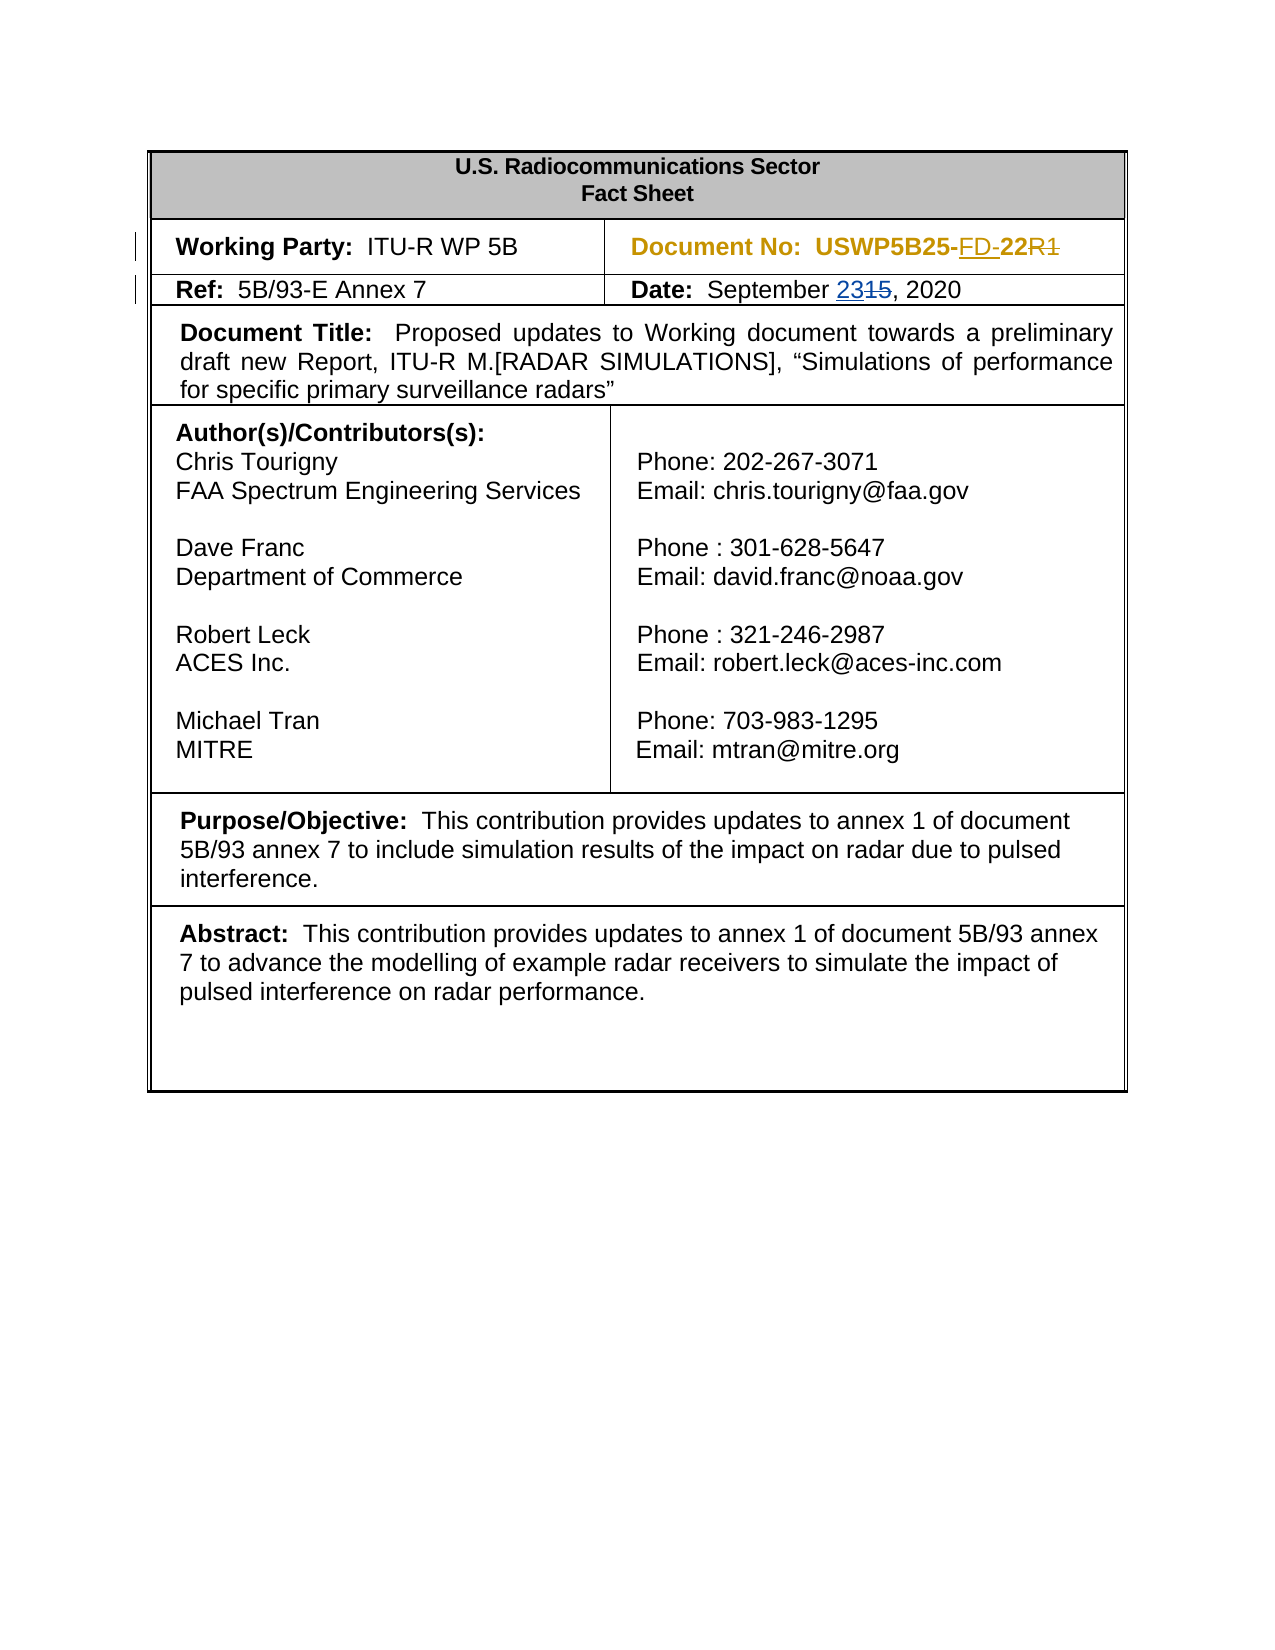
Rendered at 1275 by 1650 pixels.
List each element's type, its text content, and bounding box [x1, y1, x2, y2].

table_cell Abstract: This contribution provides updates to annex 1 of document 5B/93 annex 7 to advance the modelling of example radar receivers to simulate the impact of pulsed interference on radar performance. [152, 907, 1124, 1090]
table_cell Document Title: Proposed updates to Working document towards a preliminary draft new Report, ITU-R M.[RADAR SIMULATIONS], “Simulations of performance for specific primary surveillance radars” [152, 306, 1124, 404]
table_cell Ref: 5B/93-E Annex 7 [152, 275, 604, 304]
table_cell Working Party: ITU-R WP 5B [152, 220, 604, 274]
table_cell Date: September , 2020 [605, 275, 1124, 304]
table_cell Phone: 202-267-3071 Email: chris.tourigny@faa.gov Phone : 301-628-5647 Email: david.franc@noaa.gov Phone : 321-246-2987 Email: robert.leck@aces-inc.com Phone: 703-983-1295 Email: mtran@mitre.org [611, 406, 1124, 792]
table_cell Purpose/Objective: This contribution provides updates to annex 1 of document 5B/93 annex 7 to include simulation results of the impact on radar due to pulsed interference. [152, 794, 1124, 905]
table_header U.S. Radiocommunications Sector Fact Sheet [152, 153, 1124, 218]
table_cell Author(s)/Contributors(s): Chris Tourigny FAA Spectrum Engineering Services Dave Franc Department of Commerce Robert Leck ACES Inc. Michael Tran MITRE [152, 406, 610, 792]
table_cell Document No: USWP5B25-22 [605, 220, 1124, 274]
